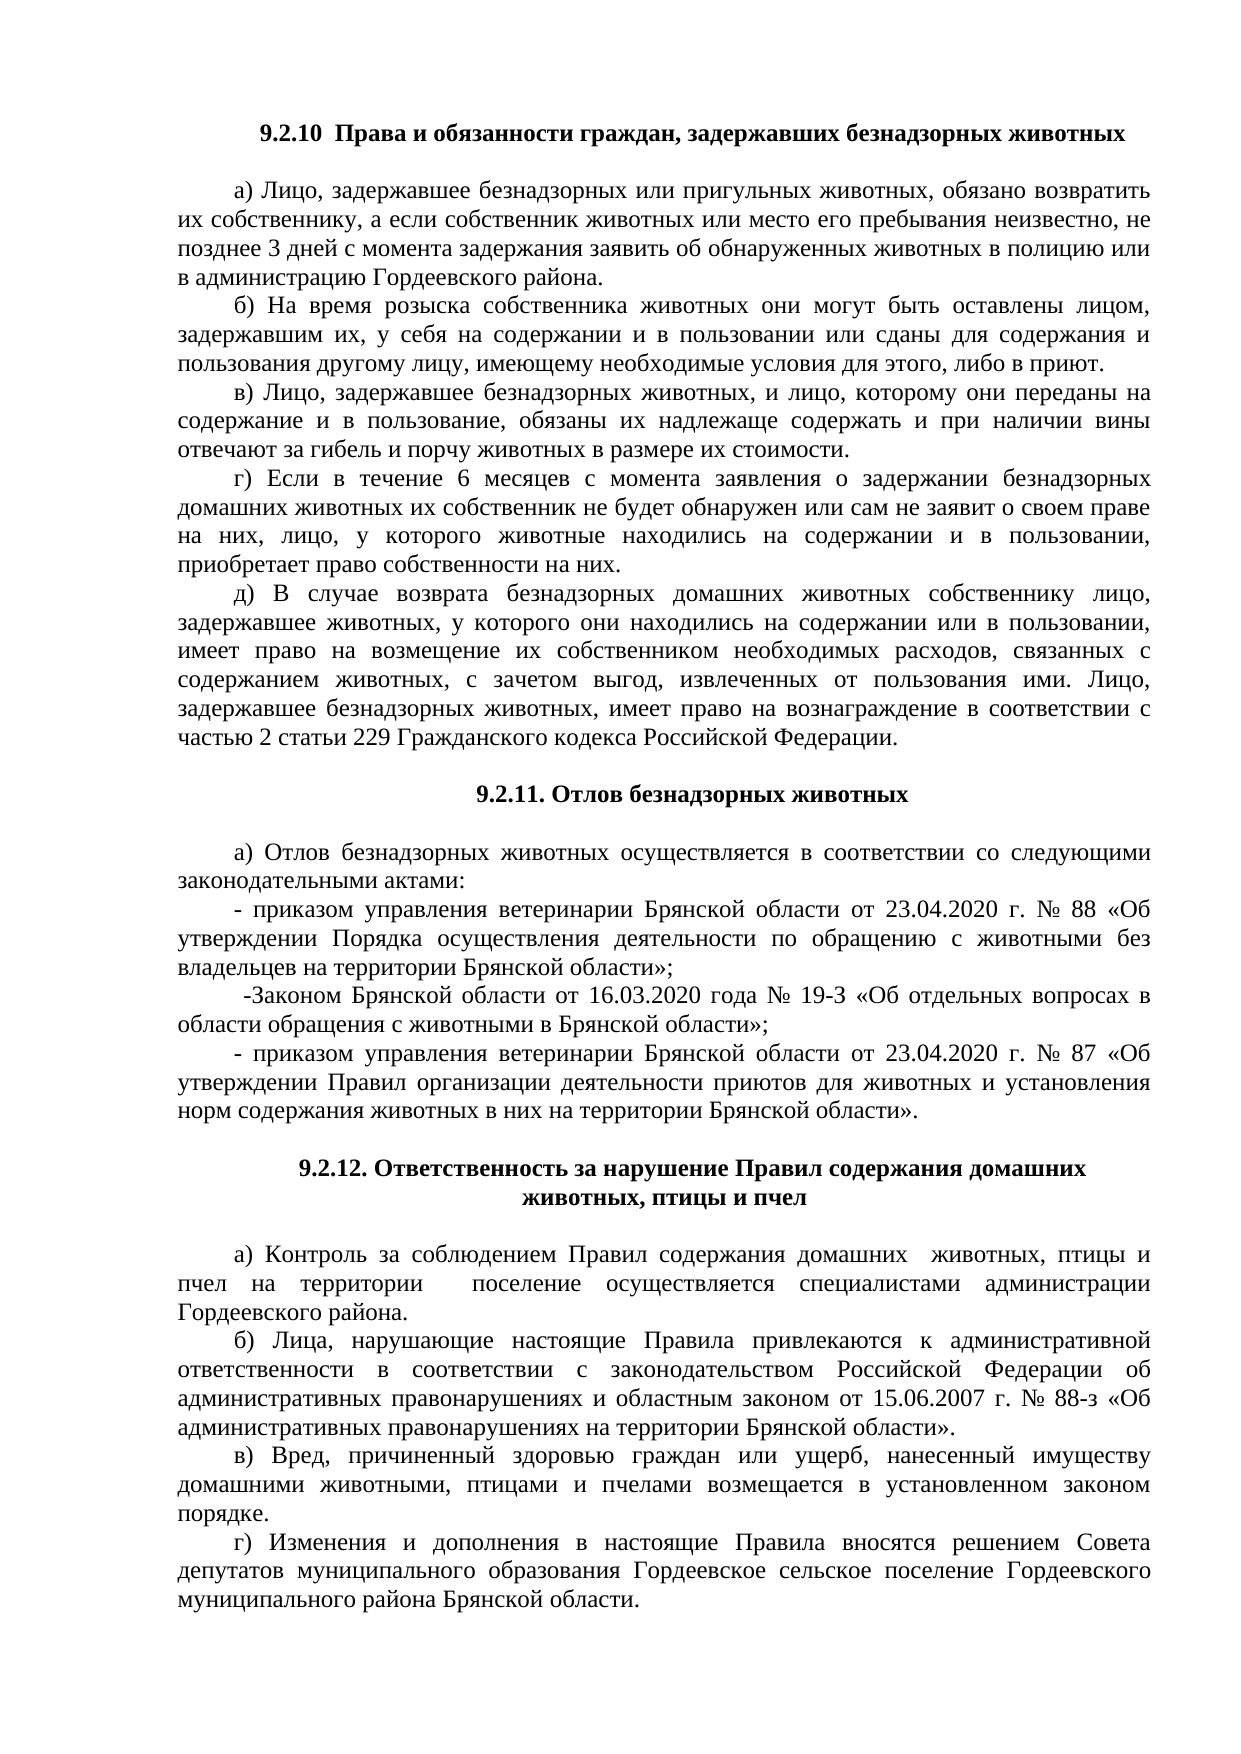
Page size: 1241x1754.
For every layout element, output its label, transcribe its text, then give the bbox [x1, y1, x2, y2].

text 9.2.12. Ответственность за нарушение Правил содержания домашних животных, птицы и пчел [177, 1153, 1152, 1211]
text а) Контроль за соблюдением Правил содержания домашних животных, птицы и пчел на территории поселение осуществляется специалистами администрации Гордеевского района. [177, 1239, 1152, 1326]
text д) В случае возврата безнадзорных домашних животных собственнику лицо, задержавшее животных, у которого они находились на содержании или в пользовании, имеет право на возмещение их собственником необходимых расходов, связанных с содержанием животных, с зачетом выгод, извлеченных от пользования ими. Лицо, задержавшее безнадзорных животных, имеет право на вознаграждение в соответствии с частью 2 статьи 229 Гражданского кодекса Российской Федерации. [177, 578, 1152, 751]
text в) Вред, причиненный здоровью граждан или ущерб, нанесенный имуществу домашними животными, птицами и пчелами возмещается в установленном законом порядке. [177, 1441, 1152, 1527]
text - приказом управления ветеринарии Брянской области от 23.04.2020 г. № 88 «Об утверждении Порядка осуществления деятельности по обращению с животными без владельцев на территории Брянской области»; [177, 894, 1152, 981]
text -Законом Брянской области от 16.03.2020 года № 19-З «Об отдельных вопросах в области обращения с животными в Брянской области»; [177, 981, 1152, 1038]
text в) Лицо, задержавшее безнадзорных животных, и лицо, которому они переданы на содержание и в пользование, обязаны их надлежаще содержать и при наличии вины отвечают за гибель и порчу животных в размере их стоимости. [177, 377, 1152, 463]
text а) Отлов безнадзорных животных осуществляется в соответствии со следующими законодательными актами: [177, 837, 1152, 894]
text - приказом управления ветеринарии Брянской области от 23.04.2020 г. № 87 «Об утверждении Правил организации деятельности приютов для животных и установления норм содержания животных в них на территории Брянской области». [177, 1038, 1152, 1124]
text б) Лица, нарушающие настоящие Правила привлекаются к административной ответственности в соответствии с законодательством Российской Федерации об административных правонарушениях и областным законом от 15.06.2007 г. № 88-з «Об административных правонарушениях на территории Брянской области». [177, 1326, 1152, 1441]
text 9.2.10 Права и обязанности граждан, задержавших безнадзорных животных [177, 118, 1152, 147]
text г) Если в течение 6 месяцев с момента заявления о задержании безнадзорных домашних животных их собственник не будет обнаружен или сам не заявит о своем праве на них, лицо, у которого животные находились на содержании и в пользовании, приобретает право собственности на них. [177, 463, 1152, 578]
text г) Изменения и дополнения в настоящие Правила вносятся решением Совета депутатов муниципального образования Гордеевское сельское поселение Гордеевского муниципального района Брянской области. [177, 1527, 1152, 1613]
text 9.2.11. Отлов безнадзорных животных [177, 779, 1152, 808]
text б) На время розыска собственника животных они могут быть оставлены лицом, задержавшим их, у себя на содержании и в пользовании или сданы для содержания и пользования другому лицу, имеющему необходимые условия для этого, либо в приют. [177, 291, 1152, 377]
text а) Лицо, задержавшее безнадзорных или пригульных животных, обязано возвратить их собственнику, а если собственник животных или место его пребывания неизвестно, не позднее 3 дней с момента задержания заявить об обнаруженных животных в полицию или в администрацию Гордеевского района. [177, 176, 1152, 291]
